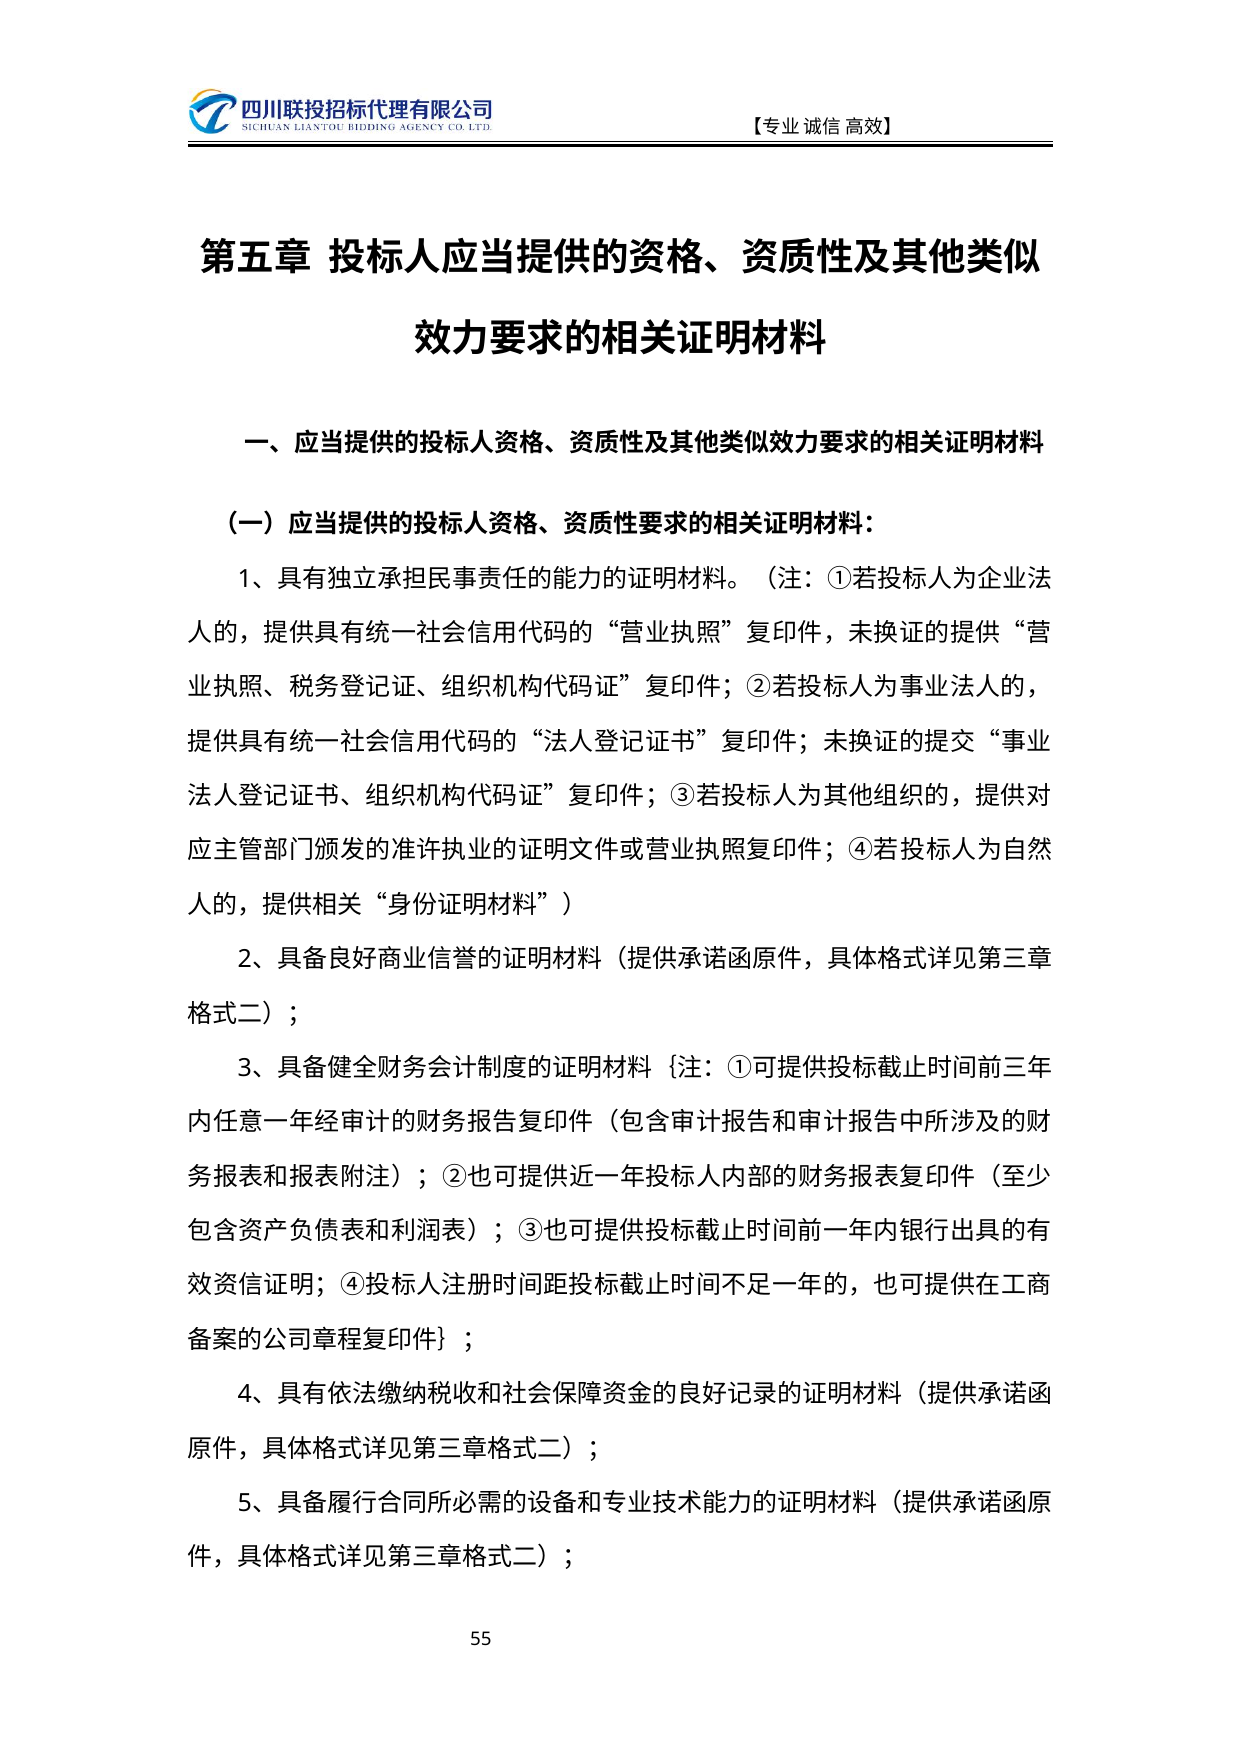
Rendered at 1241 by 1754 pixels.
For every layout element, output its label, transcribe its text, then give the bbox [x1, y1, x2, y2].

picture [187, 88, 495, 134]
subtitle 第五章 投标人应当提供的资格、资质性及其他类似效力要求的相关证明材料 [187, 227, 1053, 363]
text 4、具有依法缴纳税收和社会保障资金的良好记录的证明材料（提供承诺函原件，具体格式详见第三章格式二）； [187, 1374, 1053, 1464]
text 2、具备良好商业信誉的证明材料（提供承诺函原件，具体格式详见第三章格式二）； [187, 939, 1053, 1029]
text 5、具备履行合同所必需的设备和专业技术能力的证明材料（提供承诺函原件，具体格式详见第三章格式二）； [187, 1482, 1053, 1573]
text （一）应当提供的投标人资格、资质性要求的相关证明材料： [187, 504, 1053, 540]
text 1、具有独立承担民事责任的能力的证明材料。（注：①若投标人为企业法人的，提供具有统一社会信用代码的“营业执照”复印件，未换证的提供“营业执照、税务登记证、组织机构代码证”复印件；②若投标人为事业法人的，提供具有统一社会信用代码的“法人登记证书”复印件；未换证的提交“事业法人登记证书、组织机构代码证”复印件；③若投标人为其他组织的，提供对应主管部门颁发的准许执业的证明文件或营业执照复印件；④若投标人为自然人的，提供相关“身份证明材料”） [187, 558, 1053, 921]
text 3、具备健全财务会计制度的证明材料｛注：①可提供投标截止时间前三年内任意一年经审计的财务报告复印件（包含审计报告和审计报告中所涉及的财务报表和报表附注）；②也可提供近一年投标人内部的财务报表复印件（至少包含资产负债表和利润表）；③也可提供投标截止时间前一年内银行出具的有效资信证明；④投标人注册时间距投标截止时间不足一年的，也可提供在工商备案的公司章程复印件｝； [187, 1047, 1053, 1356]
subtitle 一、应当提供的投标人资格、资质性及其他类似效力要求的相关证明材料 [187, 422, 1053, 458]
